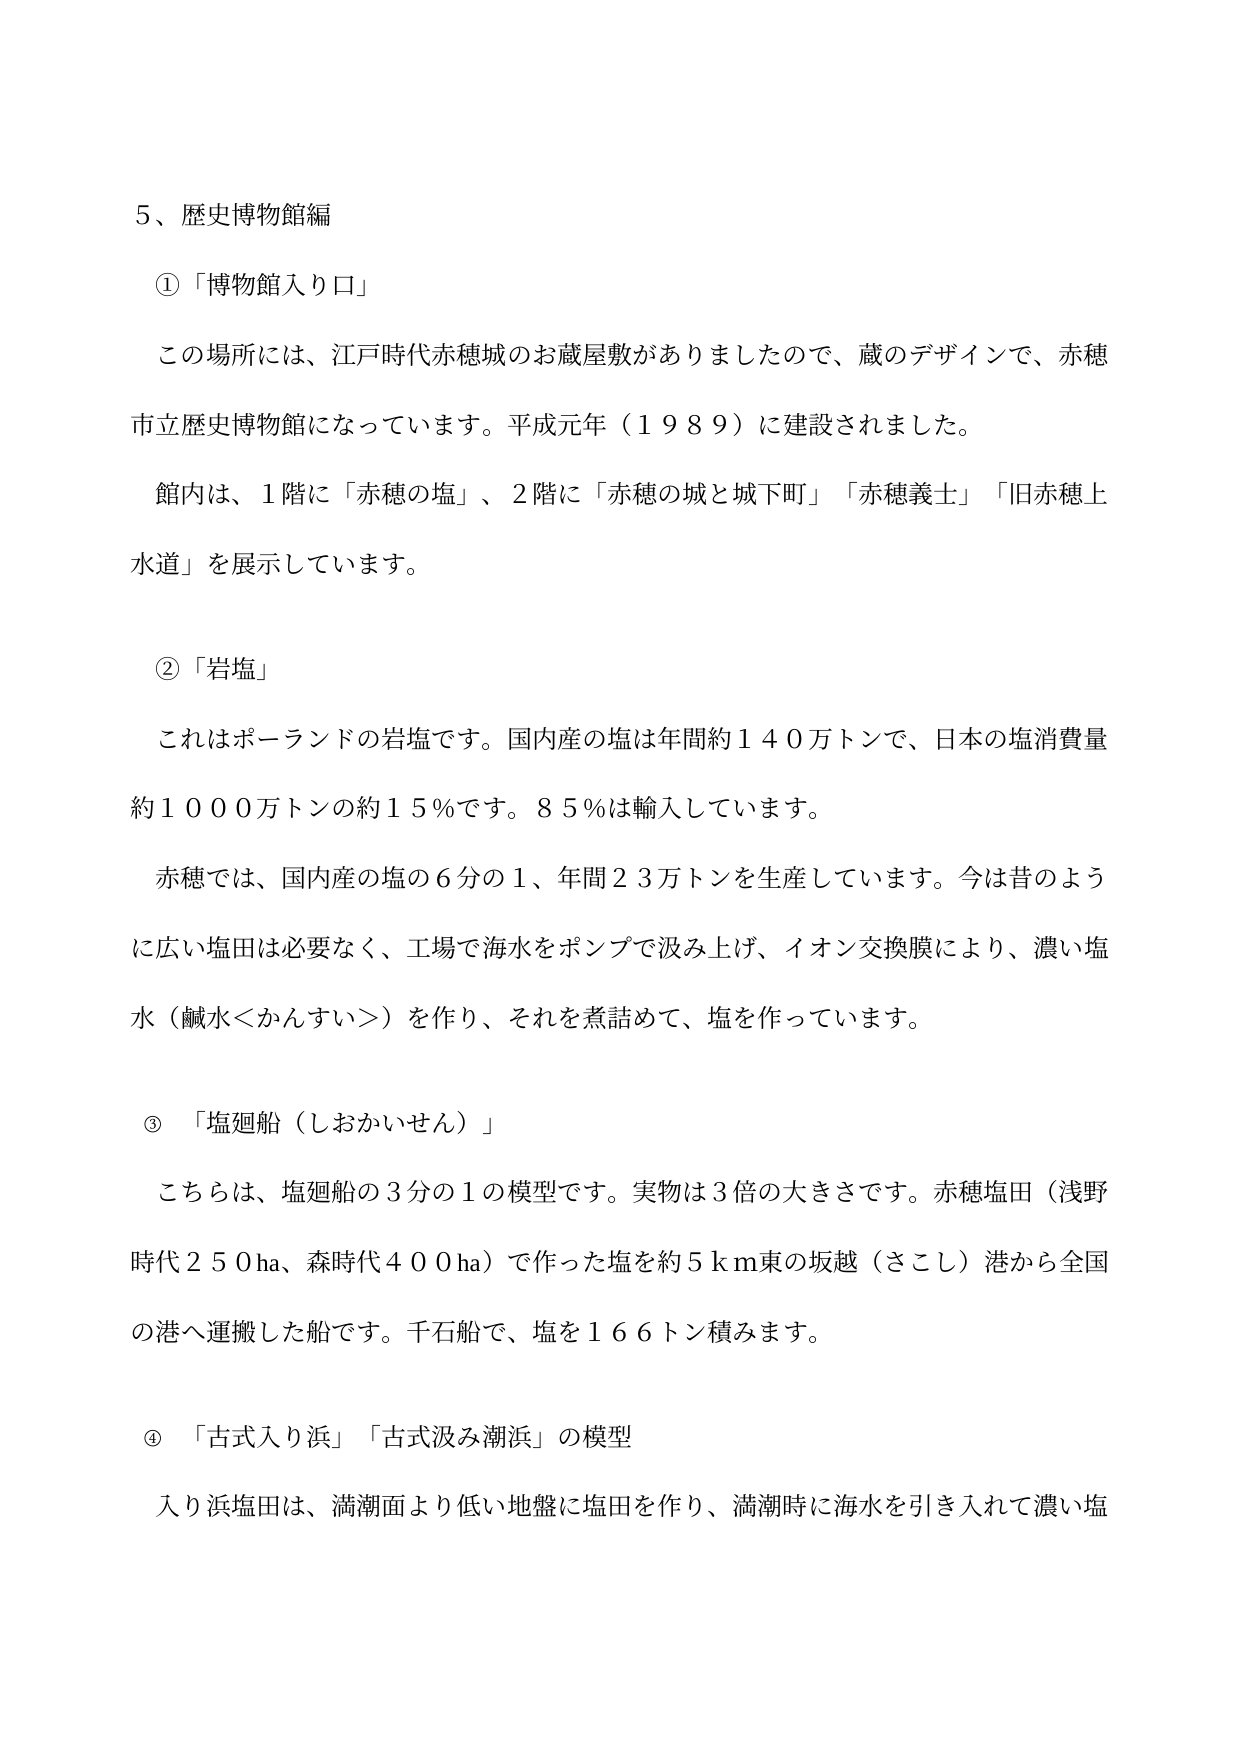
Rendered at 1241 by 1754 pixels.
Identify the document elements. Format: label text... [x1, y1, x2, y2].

text ①「博物館入り口」 [131, 249, 1109, 319]
text この場所には、江戸時代赤穂城のお蔵屋敷がありましたので、蔵のデザインで、赤穂市立歴史博物館になっています。平成元年（１９８９）に建設されました。 [131, 319, 1109, 458]
text ③「塩廻船（しおかいせん）」 [131, 1086, 1109, 1156]
text 館内は、１階に「赤穂の塩」、２階に「赤穂の城と城下町」「赤穂義士」「旧赤穂上水道」を展示しています。 [131, 458, 1109, 598]
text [131, 1470, 1109, 1540]
text ５、歴史博物館編 [131, 179, 1109, 249]
text 赤穂では、国内産の塩の６分の１、年間２３万トンを生産しています。今は昔のように広い塩田は必要なく、工場で海水をポンプで汲み上げ、イオン交換膜により、濃い塩水（鹹水＜かんすい＞）を作り、それを煮詰めて、塩を作っています。 [131, 842, 1109, 1051]
text こちらは、塩廻船の３分の１の模型です。実物は３倍の大きさです。赤穂塩田（浅野時代２５０ha、森時代４００ha）で作った塩を約５ｋｍ東の坂越（さこし）港から全国の港へ運搬した船です。千石船で、塩を１６６トン積みます。 [131, 1156, 1109, 1366]
text ④「古式入り浜」「古式汲み潮浜」の模型 [131, 1400, 1109, 1470]
text ②「岩塩」 [131, 633, 1109, 702]
text これはポーランドの岩塩です。国内産の塩は年間約１４０万トンで、日本の塩消費量約１０００万トンの約１５％です。８５％は輸入しています。 [131, 702, 1109, 842]
